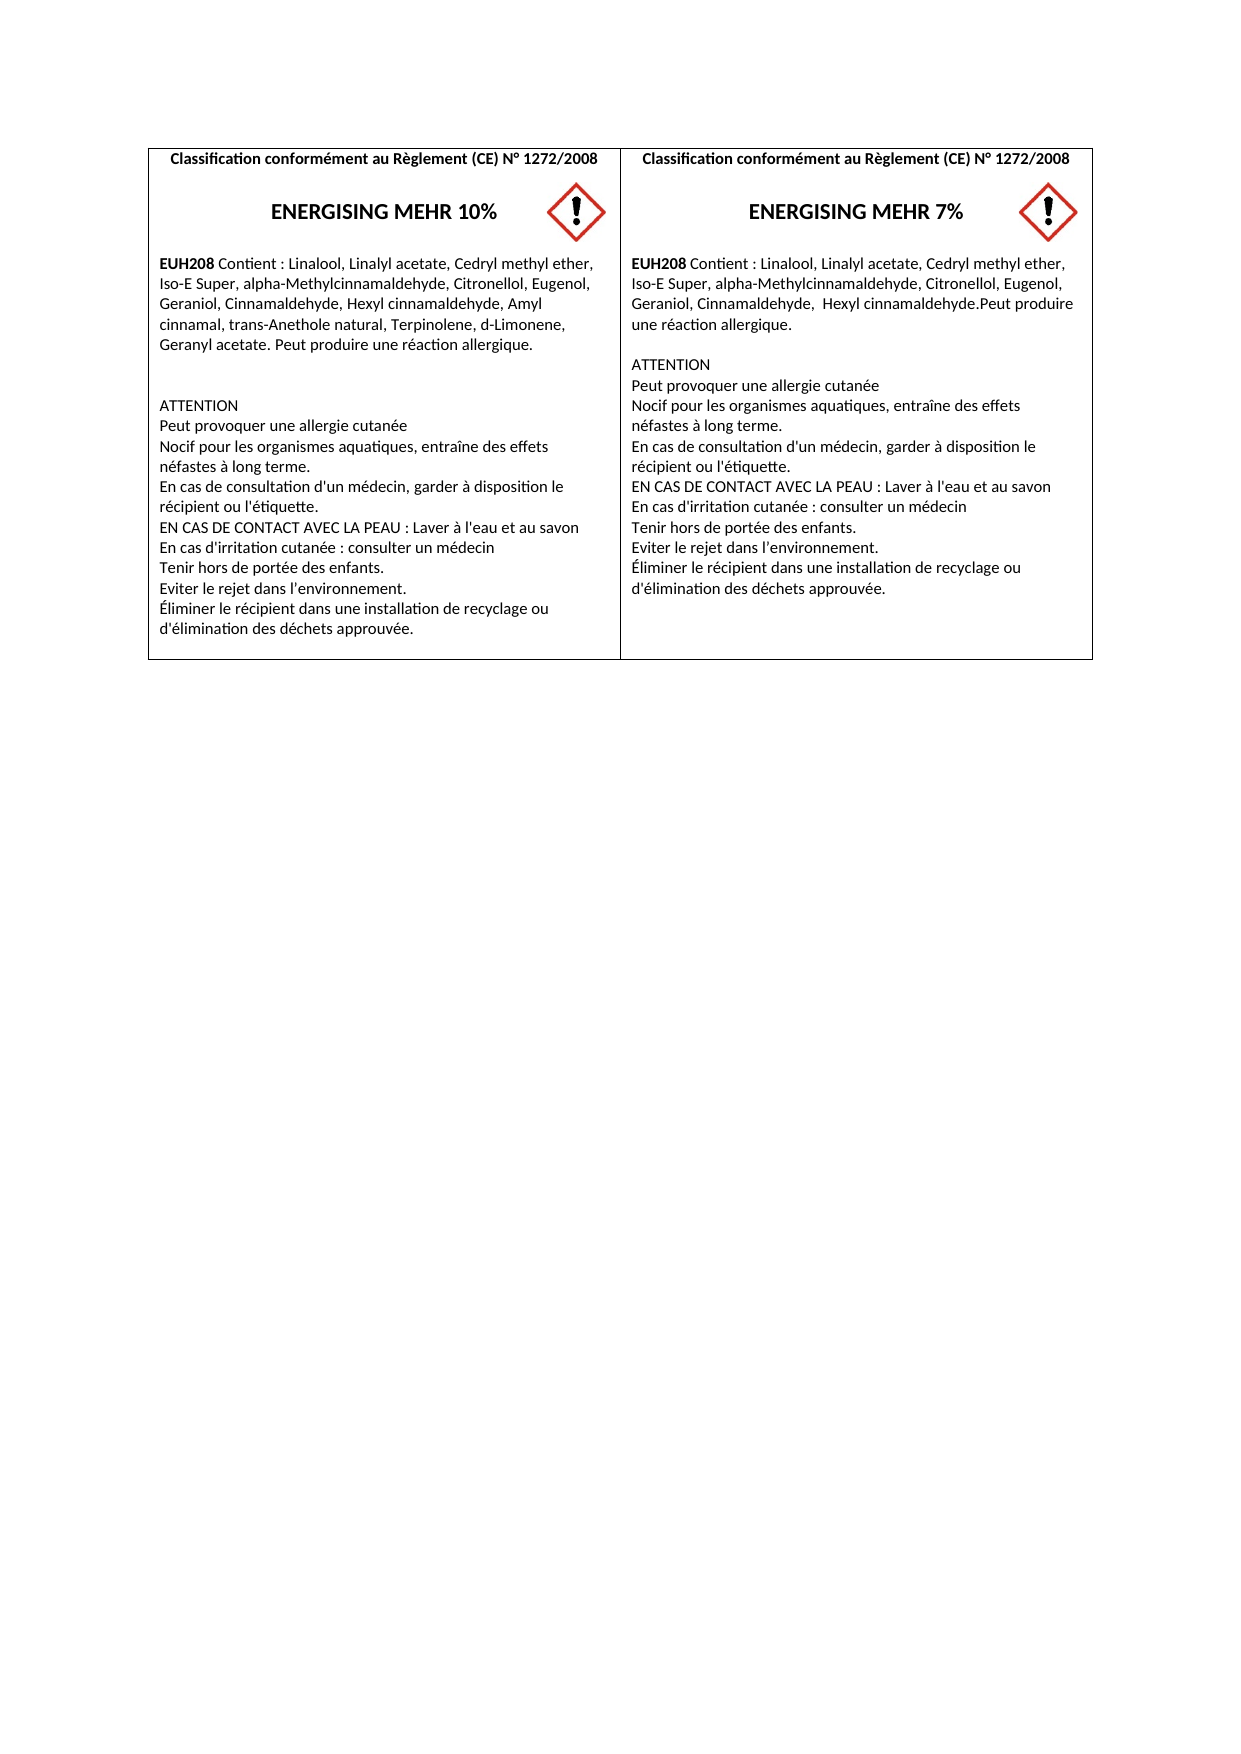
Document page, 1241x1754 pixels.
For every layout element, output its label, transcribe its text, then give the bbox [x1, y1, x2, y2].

picture [546, 182, 606, 242]
picture [1018, 182, 1078, 242]
table_header Classification conformément au Règlement (CE) N° 1272/2008 ENERGISING MEHR 10% EUH208 Contient : Linalool, Linalyl acetate, Cedryl methyl ether, Iso-E Super, alpha-Methylcinnamaldehyde, Citronellol, Eugenol, Geraniol, Cinnamaldehyde, Hexyl cinnamaldehyde, Amyl cinnamal, trans-Anethole natural, Terpinolene, d-Limonene, Geranyl acetate. Peut produire une réaction allergique. ATTENTION Peut provoquer une allergie cutanée Nocif pour les organismes aquatiques, entraîne des effets néfastes à long terme. En cas de consultation d'un médecin, garder à disposition le récipient ou l'étiquette. EN CAS DE CONTACT AVEC LA PEAU : Laver à l'eau et au savon En cas d'irritation cutanée : consulter un médecin Tenir hors de portée des enfants. Eviter le rejet dans l’environnement. Éliminer le récipient dans une installation de recyclage ou d'élimination des déchets approuvée. [149, 149, 620, 659]
table_header Classification conformément au Règlement (CE) N° 1272/2008 ENERGISING MEHR 7% EUH208 Contient : Linalool, Linalyl acetate, Cedryl methyl ether, Iso-E Super, alpha-Methylcinnamaldehyde, Citronellol, Eugenol, Geraniol, Cinnamaldehyde, Hexyl cinnamaldehyde.Peut produire une réaction allergique. ATTENTION Peut provoquer une allergie cutanée Nocif pour les organismes aquatiques, entraîne des effets néfastes à long terme. En cas de consultation d'un médecin, garder à disposition le récipient ou l'étiquette. EN CAS DE CONTACT AVEC LA PEAU : Laver à l'eau et au savon En cas d'irritation cutanée : consulter un médecin Tenir hors de portée des enfants. Eviter le rejet dans l’environnement. Éliminer le récipient dans une installation de recyclage ou d'élimination des déchets approuvée. [621, 149, 1092, 659]
